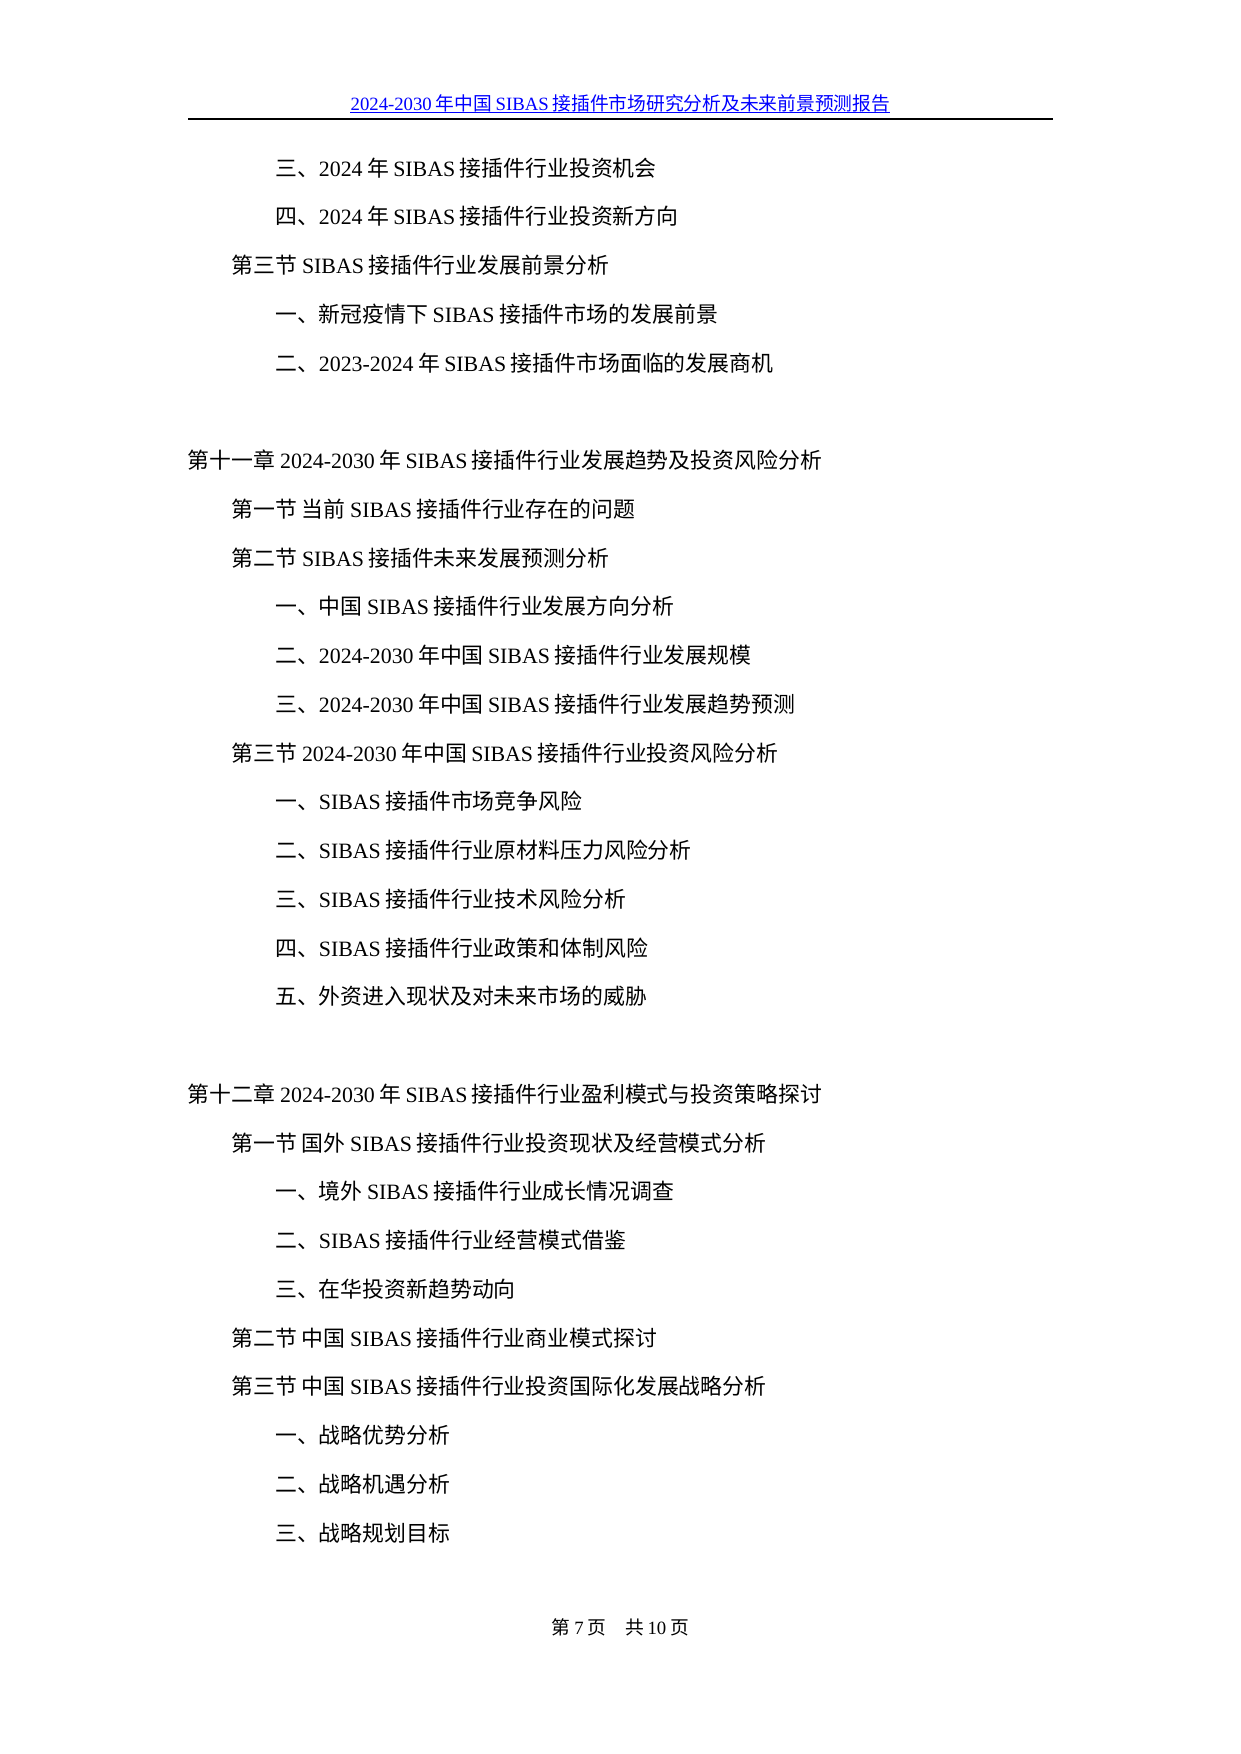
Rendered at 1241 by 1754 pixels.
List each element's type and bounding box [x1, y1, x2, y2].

text [187, 150, 1053, 1548]
